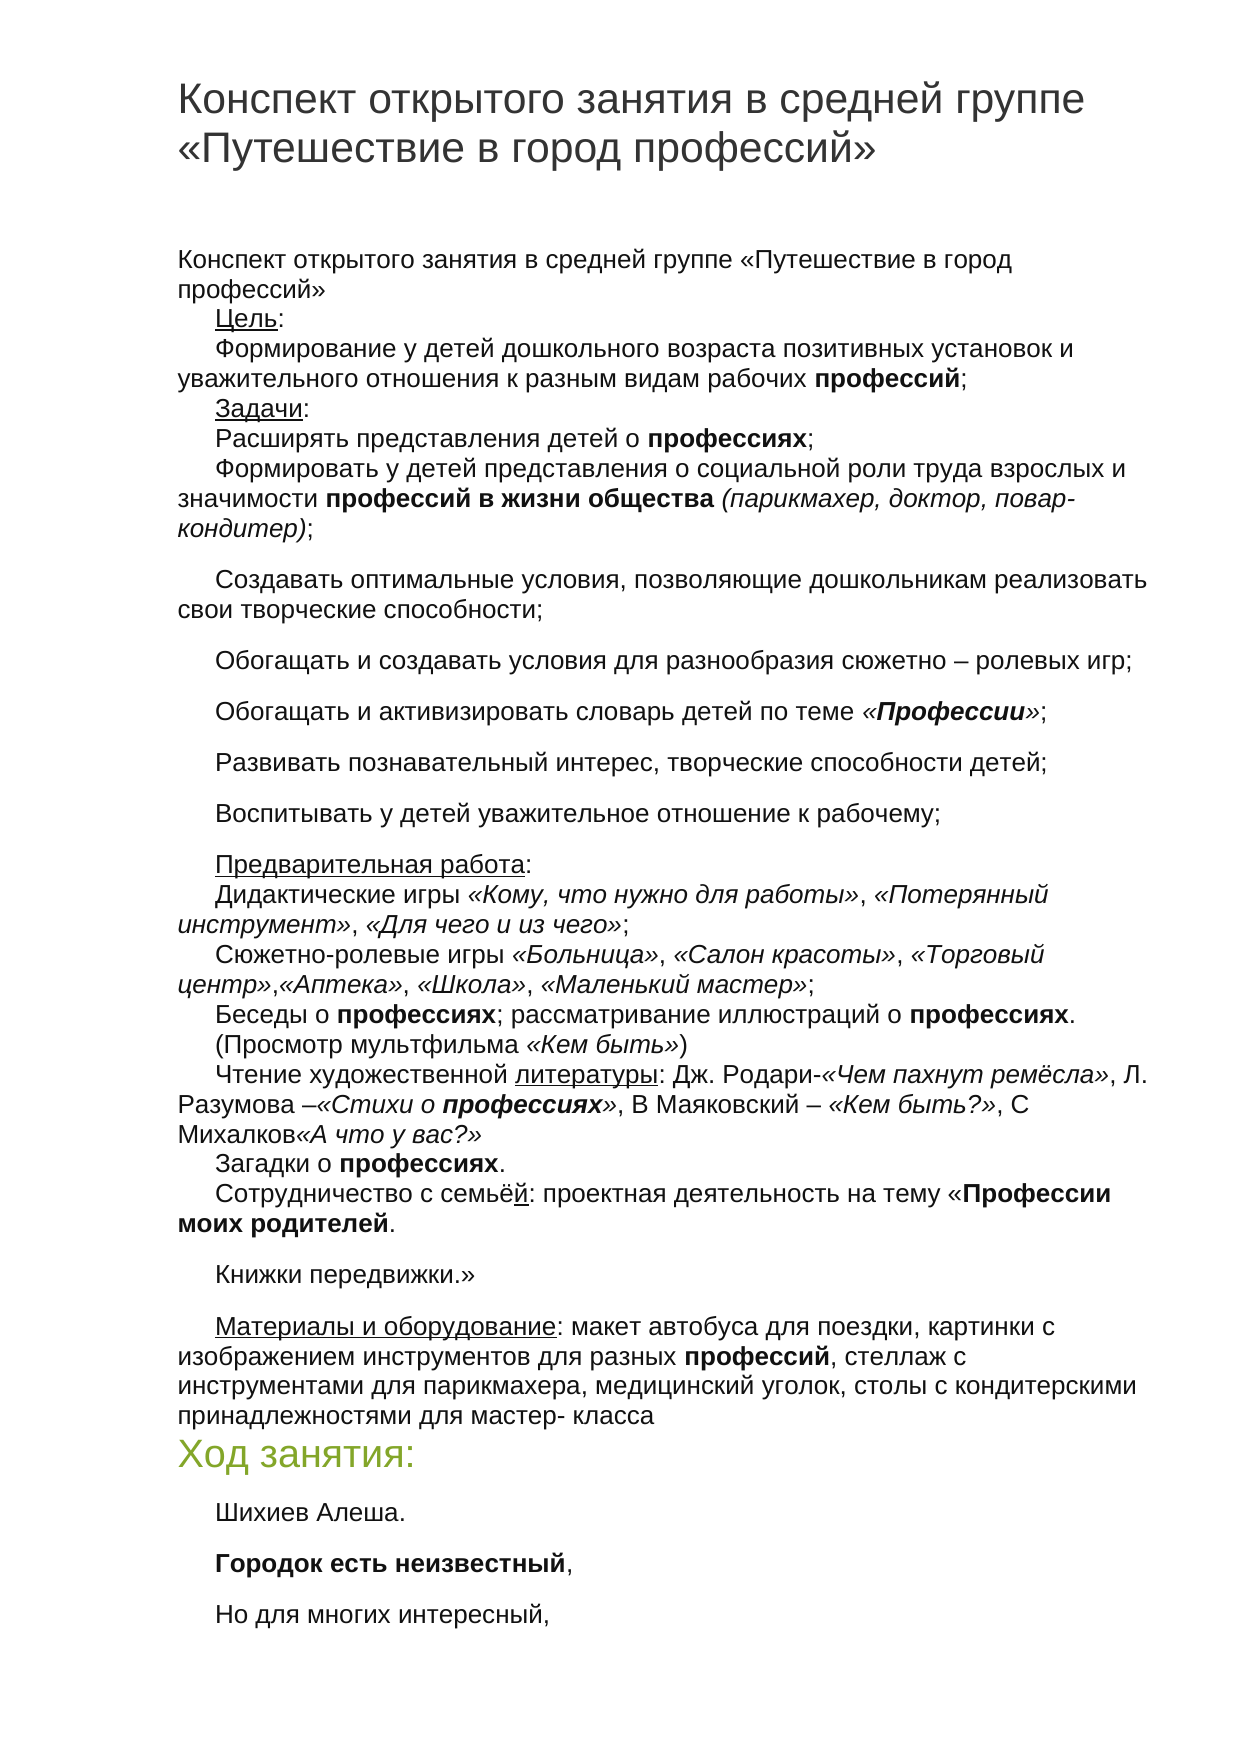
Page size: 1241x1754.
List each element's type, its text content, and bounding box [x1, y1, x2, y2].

text Воспитывать у детей уважительное отношение к рабочему; [177, 798, 1152, 828]
text Беседы о профессиях; рассматривание иллюстраций о профессиях. [177, 999, 1152, 1029]
text Сюжетно-ролевые игры «Больница», «Салон красоты», «Торговый центр»,«Аптека», «Школа», «Маленький мастер»; [177, 939, 1152, 999]
text Сотрудничество с семьёй: проектная деятельность на тему «Профессии моих родителей. [177, 1178, 1152, 1238]
text Формировать у детей представления о социальной роли труда взрослых и значимости профессий в жизни общества (парикмахер, доктор, повар-кондитер); [177, 453, 1152, 543]
text Шихиев Алеша. [177, 1497, 1152, 1527]
text Развивать познавательный интерес, творческие способности детей; [177, 747, 1152, 777]
text Ход занятия: [177, 1430, 1152, 1476]
text Обогащать и создавать условия для разнообразия сюжетно – ролевых игр; [177, 645, 1152, 675]
text Городок есть неизвестный, [177, 1548, 1152, 1578]
text Создавать оптимальные условия, позволяющие дошкольникам реализовать свои творческие способности; [177, 564, 1152, 624]
text Задачи: [177, 393, 1152, 423]
text Книжки передвижки.» [177, 1259, 1152, 1289]
text Но для многих интересный, [177, 1599, 1152, 1629]
text Предварительная работа: [177, 849, 1152, 879]
text Обогащать и активизировать словарь детей по теме «Профессии»; [177, 696, 1152, 726]
text Цель: [177, 303, 1152, 333]
text (Просмотр мультфильма «Кем быть») [177, 1029, 1152, 1059]
text Загадки о профессиях. [177, 1148, 1152, 1178]
text Расширять представления детей о профессиях; [177, 423, 1152, 453]
text Материалы и оборудование: макет автобуса для поездки, картинки с изображением инструментов для разных профессий, стеллаж с инструментами для парикмахера, медицинский уголок, столы с кондитерскими принадлежностями для мастер- класса [177, 1311, 1152, 1430]
text Конспект открытого занятия в средней группе «Путешествие в город профессий» [177, 214, 1152, 303]
text Формирование у детей дошкольного возраста позитивных установок и уважительного отношения к разным видам рабочих профессий; [177, 333, 1152, 393]
text Дидактические игры «Кому, что нужно для работы», «Потерянный инструмент», «Для чего и из чего»; [177, 879, 1152, 939]
text Чтение художественной литературы: Дж. Родари-«Чем пахнут ремёсла», Л. Разумова –«Стихи о профессиях», В Маяковский – «Кем быть?», С Михалков«А что у вас?» [177, 1059, 1152, 1148]
text Конспект открытого занятия в средней группе «Путешествие в город профессий» [177, 73, 1152, 171]
